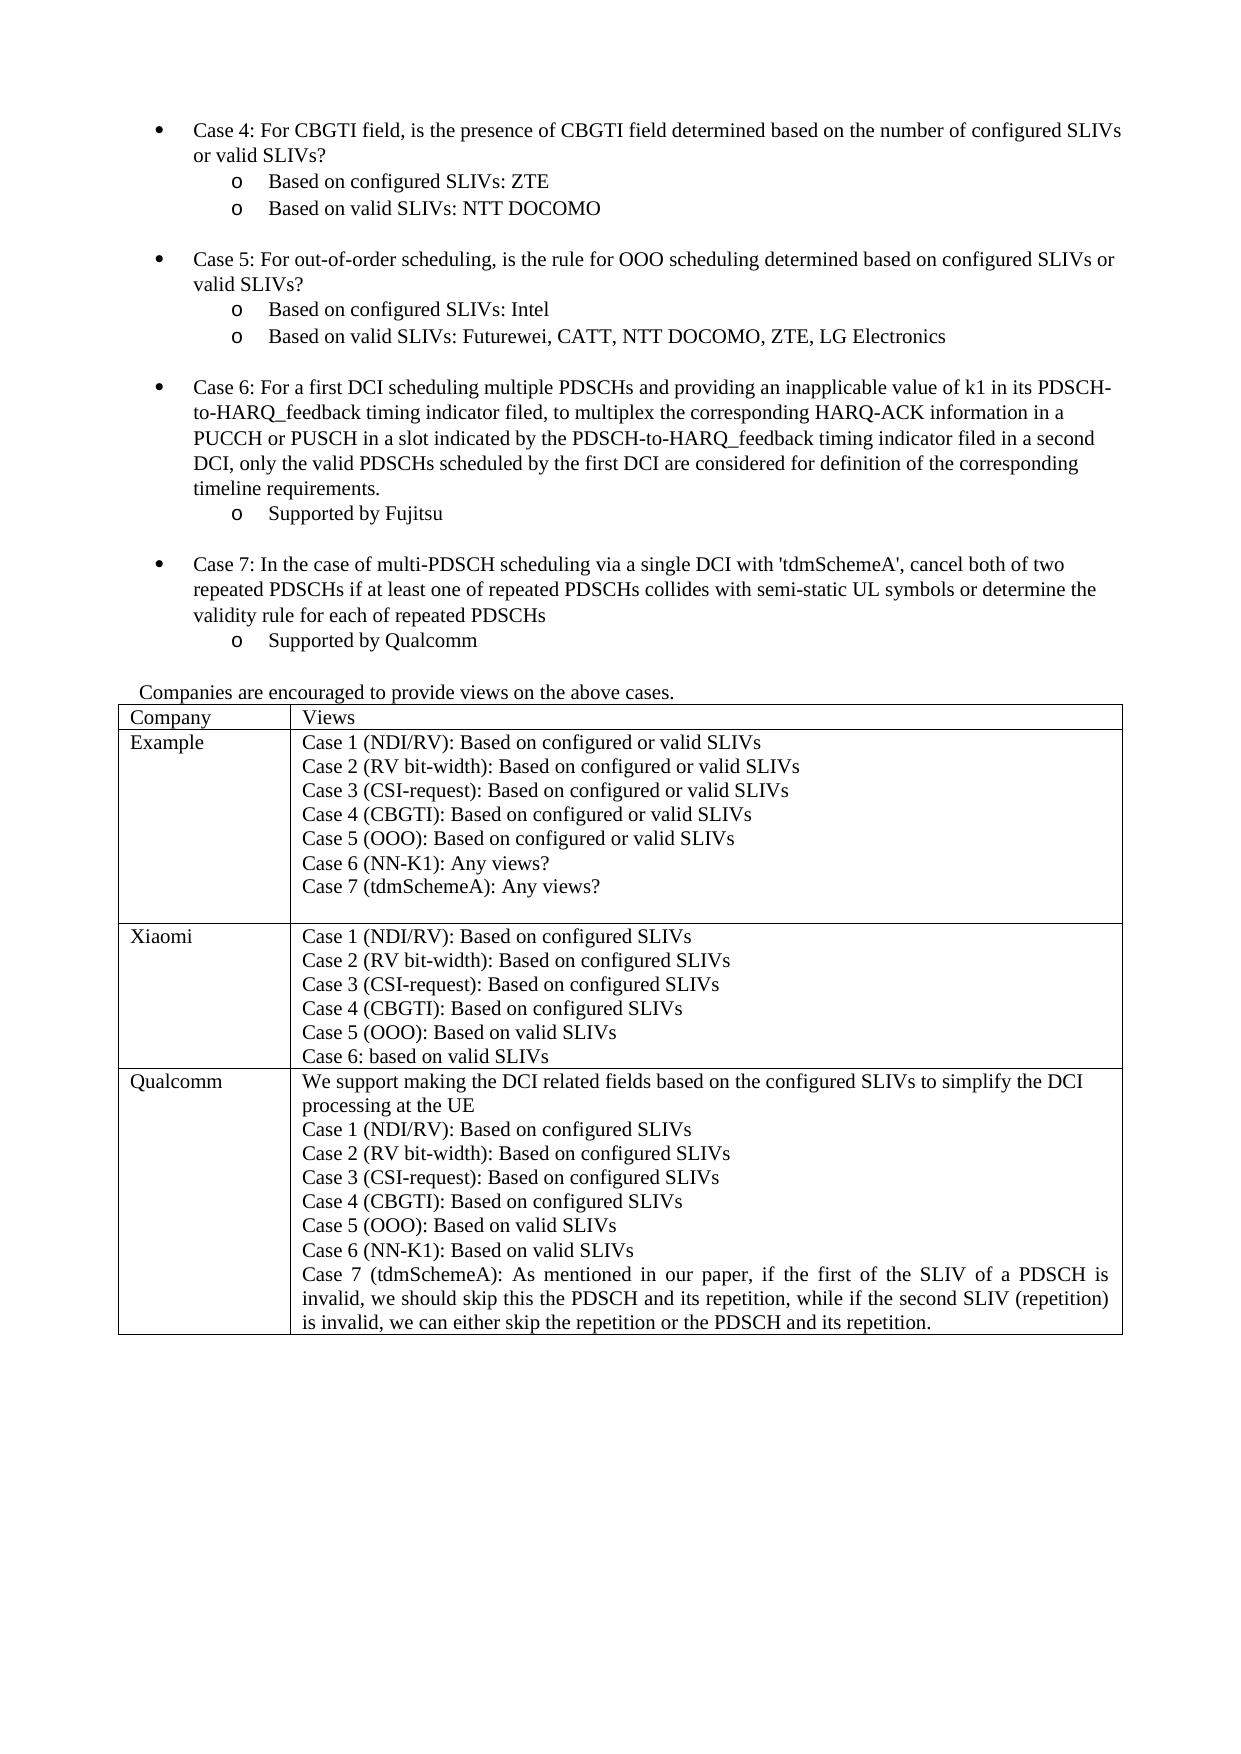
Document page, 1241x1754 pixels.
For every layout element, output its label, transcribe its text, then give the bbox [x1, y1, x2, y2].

list Based on valid SLIVs: NTT DOCOMO [231, 196, 1122, 221]
table_cell Example [119, 730, 290, 923]
table_cell Case 1 (NDI/RV): Based on configured or valid SLIVs Case 2 (RV bit-width): Based on configured or valid SLIVs Case 3 (CSI-request): Based on configured or valid SLIVs Case 4 (CBGTI): Based on configured or valid SLIVs Case 5 (OOO): Based on configured or valid SLIVs Case 6 (NN-K1): Any views? Case 7 (tdmSchemeA): Any views? [291, 730, 1122, 923]
list Based on configured SLIVs: ZTE [231, 168, 1122, 194]
table_header Views [291, 705, 1122, 729]
table_header Company [119, 705, 290, 729]
table_cell We support making the DCI related fields based on the configured SLIVs to simplify the DCI processing at the UE Case 1 (NDI/RV): Based on configured SLIVs Case 2 (RV bit-width): Based on configured SLIVs Case 3 (CSI-request): Based on configured SLIVs Case 4 (CBGTI): Based on configured SLIVs Case 5 (OOO): Based on valid SLIVs Case 6 (NN-K1): Based on valid SLIVs Case 7 (tdmSchemeA): As mentioned in our paper, if the first of the SLIV of a PDSCH is invalid, we should skip this the PDSCH and its repetition, while if the second SLIV (repetition) is invalid, we can either skip the repetition or the PDSCH and its repetition. [291, 1069, 1122, 1334]
text Companies are encouraged to provide views on the above cases. [118, 680, 1122, 704]
list Case 4: For CBGTI field, is the presence of CBGTI field determined based on the number of configured SLIVs or valid SLIVs? [156, 118, 1122, 167]
list Case 7: In the case of multi-PDSCH scheduling via a single DCI with 'tdmSchemeA', cancel both of two repeated PDSCHs if at least one of repeated PDSCHs collides with semi-static UL symbols or determine the validity rule for each of repeated PDSCHs [156, 552, 1122, 627]
list Supported by Qualcomm [231, 628, 1122, 653]
table_cell Xiaomi [119, 924, 290, 1068]
table_cell Qualcomm [119, 1069, 290, 1334]
list Case 5: For out-of-order scheduling, is the rule for OOO scheduling determined based on configured SLIVs or valid SLIVs? [156, 247, 1122, 296]
list Supported by Fujitsu [231, 501, 1122, 527]
list Based on valid SLIVs: Futurewei, CATT, NTT DOCOMO, ZTE, LG Electronics [231, 324, 1122, 350]
table_cell Case 1 (NDI/RV): Based on configured SLIVs Case 2 (RV bit-width): Based on configured SLIVs Case 3 (CSI-request): Based on configured SLIVs Case 4 (CBGTI): Based on configured SLIVs Case 5 (OOO): Based on valid SLIVs Case 6: based on valid SLIVs [291, 924, 1122, 1068]
list Based on configured SLIVs: Intel [231, 297, 1122, 323]
list Case 6: For a first DCI scheduling multiple PDSCHs and providing an inapplicable value of k1 in its PDSCH-to-HARQ_feedback timing indicator filed, to multiplex the corresponding HARQ-ACK information in a PUCCH or PUSCH in a slot indicated by the PDSCH-to-HARQ_feedback timing indicator filed in a second DCI, only the valid PDSCHs scheduled by the first DCI are considered for definition of the corresponding timeline requirements. [156, 375, 1122, 500]
